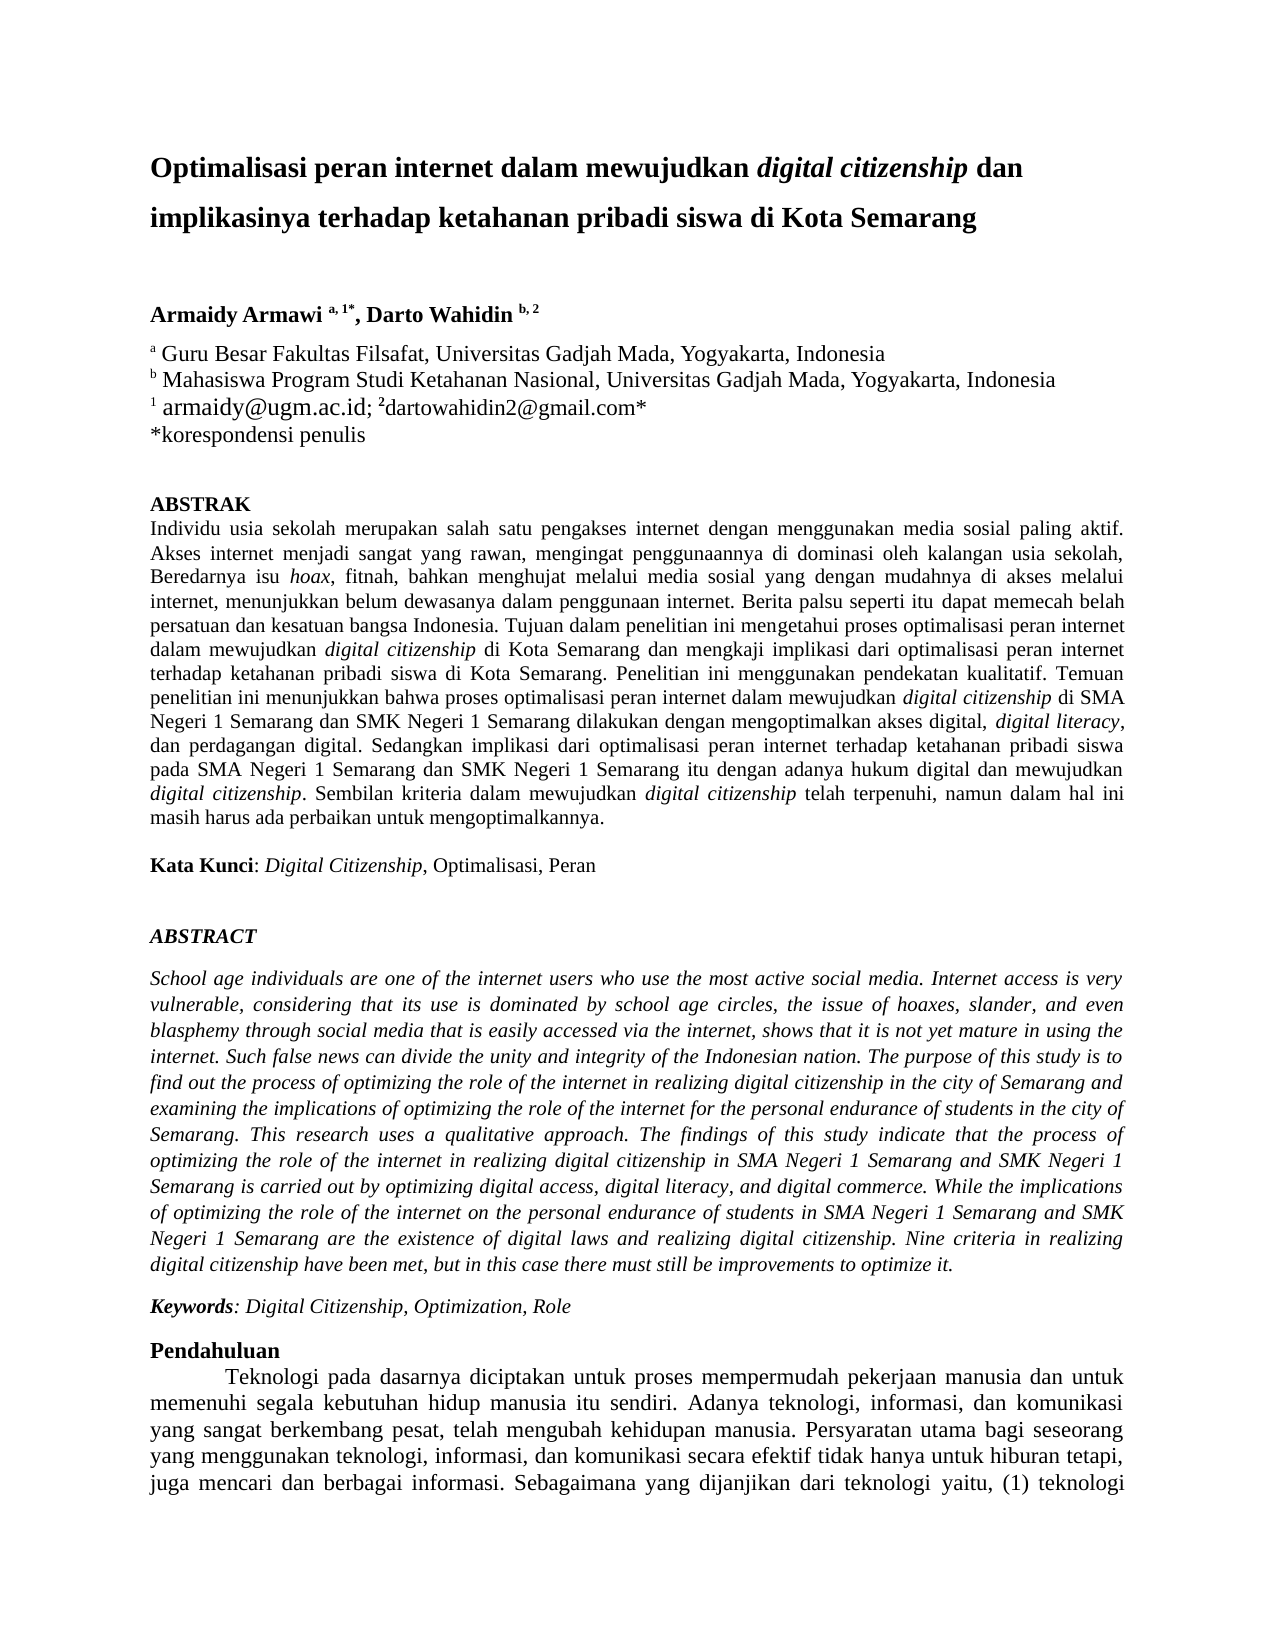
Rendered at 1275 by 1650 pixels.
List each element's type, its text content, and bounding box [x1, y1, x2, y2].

text b Mahasiswa Program Studi Ketahanan Nasional, Universitas Gadjah Mada, Yogyakarta, Indonesia [150, 366, 1125, 392]
text *korespondensi penulis [150, 421, 1125, 448]
text ABSTRAK [150, 492, 1125, 516]
text Armaidy Armawi a, 1*, Darto Wahidin b, 2 [150, 301, 1125, 327]
text School age individuals are one of the internet users who use the most active social media. Internet access is very vulnerable, considering that its use is dominated by school age circles, the issue of hoaxes, slander, and even blasphemy through social media that is easily accessed via the internet, shows that it is not yet mature in using the internet. Such false news can divide the unity and integrity of the Indonesian nation. The purpose of this study is to find out the process of optimizing the role of the internet in realizing digital citizenship in the city of Semarang and examining the implications of optimizing the role of the internet for the personal endurance of students in the city of Semarang. This research uses a qualitative approach. The findings of this study indicate that the process of optimizing the role of the internet in realizing digital citizenship in SMA Negeri 1 Semarang and SMK Negeri 1 Semarang is carried out by optimizing digital access, digital literacy, and digital commerce. While the implications of optimizing the role of the internet on the personal endurance of students in SMA Negeri 1 Semarang and SMK Negeri 1 Semarang are the existence of digital laws and realizing digital citizenship. Nine criteria in realizing digital citizenship have been met, but in this case there must still be improvements to optimize it. [150, 966, 1125, 1276]
text a Guru Besar Fakultas Filsafat, Universitas Gadjah Mada, Yogyakarta, Indonesia [150, 340, 1125, 366]
text Optimalisasi peran internet dalam mewujudkan digital citizenship dan implikasinya terhadap ketahanan pribadi siswa di Kota Semarang [150, 150, 1125, 234]
text 1 armaidy@ugm.ac.id; 2dartowahidin2@gmail.com* [150, 392, 1125, 421]
text Individu usia sekolah merupakan salah satu pengakses internet dengan menggunakan media sosial paling aktif. Akses internet menjadi sangat yang rawan, mengingat penggunaannya di dominasi oleh kalangan usia sekolah, Beredarnya isu hoax, fitnah, bahkan menghujat melalui media sosial yang dengan mudahnya di akses melalui internet, menunjukkan belum dewasanya dalam penggunaan internet. Berita palsu seperti itu dapat memecah belah persatuan dan kesatuan bangsa Indonesia. Tujuan dalam penelitian ini mengetahui proses optimalisasi peran internet dalam mewujudkan digital citizenship di Kota Semarang dan mengkaji implikasi dari optimalisasi peran internet terhadap ketahanan pribadi siswa di Kota Semarang. Penelitian ini menggunakan pendekatan kualitatif. Temuan penelitian ini menunjukkan bahwa proses optimalisasi peran internet dalam mewujudkan digital citizenship di SMA Negeri 1 Semarang dan SMK Negeri 1 Semarang dilakukan dengan mengoptimalkan akses digital, digital literacy, dan perdagangan digital. Sedangkan implikasi dari optimalisasi peran internet terhadap ketahanan pribadi siswa pada SMA Negeri 1 Semarang dan SMK Negeri 1 Semarang itu dengan adanya hukum digital dan mewujudkan digital citizenship. Sembilan kriteria dalam mewujudkan digital citizenship telah terpenuhi, namun dalam hal ini masih harus ada perbaikan untuk mengoptimalkannya. [150, 516, 1125, 829]
text ABSTRACT [150, 924, 1125, 948]
text Keywords: Digital Citizenship, Optimization, Role [150, 1294, 1125, 1318]
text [150, 1363, 1125, 1495]
text Pendahuluan [150, 1337, 1125, 1363]
text Kata Kunci: Digital Citizenship, Optimalisasi, Peran [150, 853, 1125, 877]
